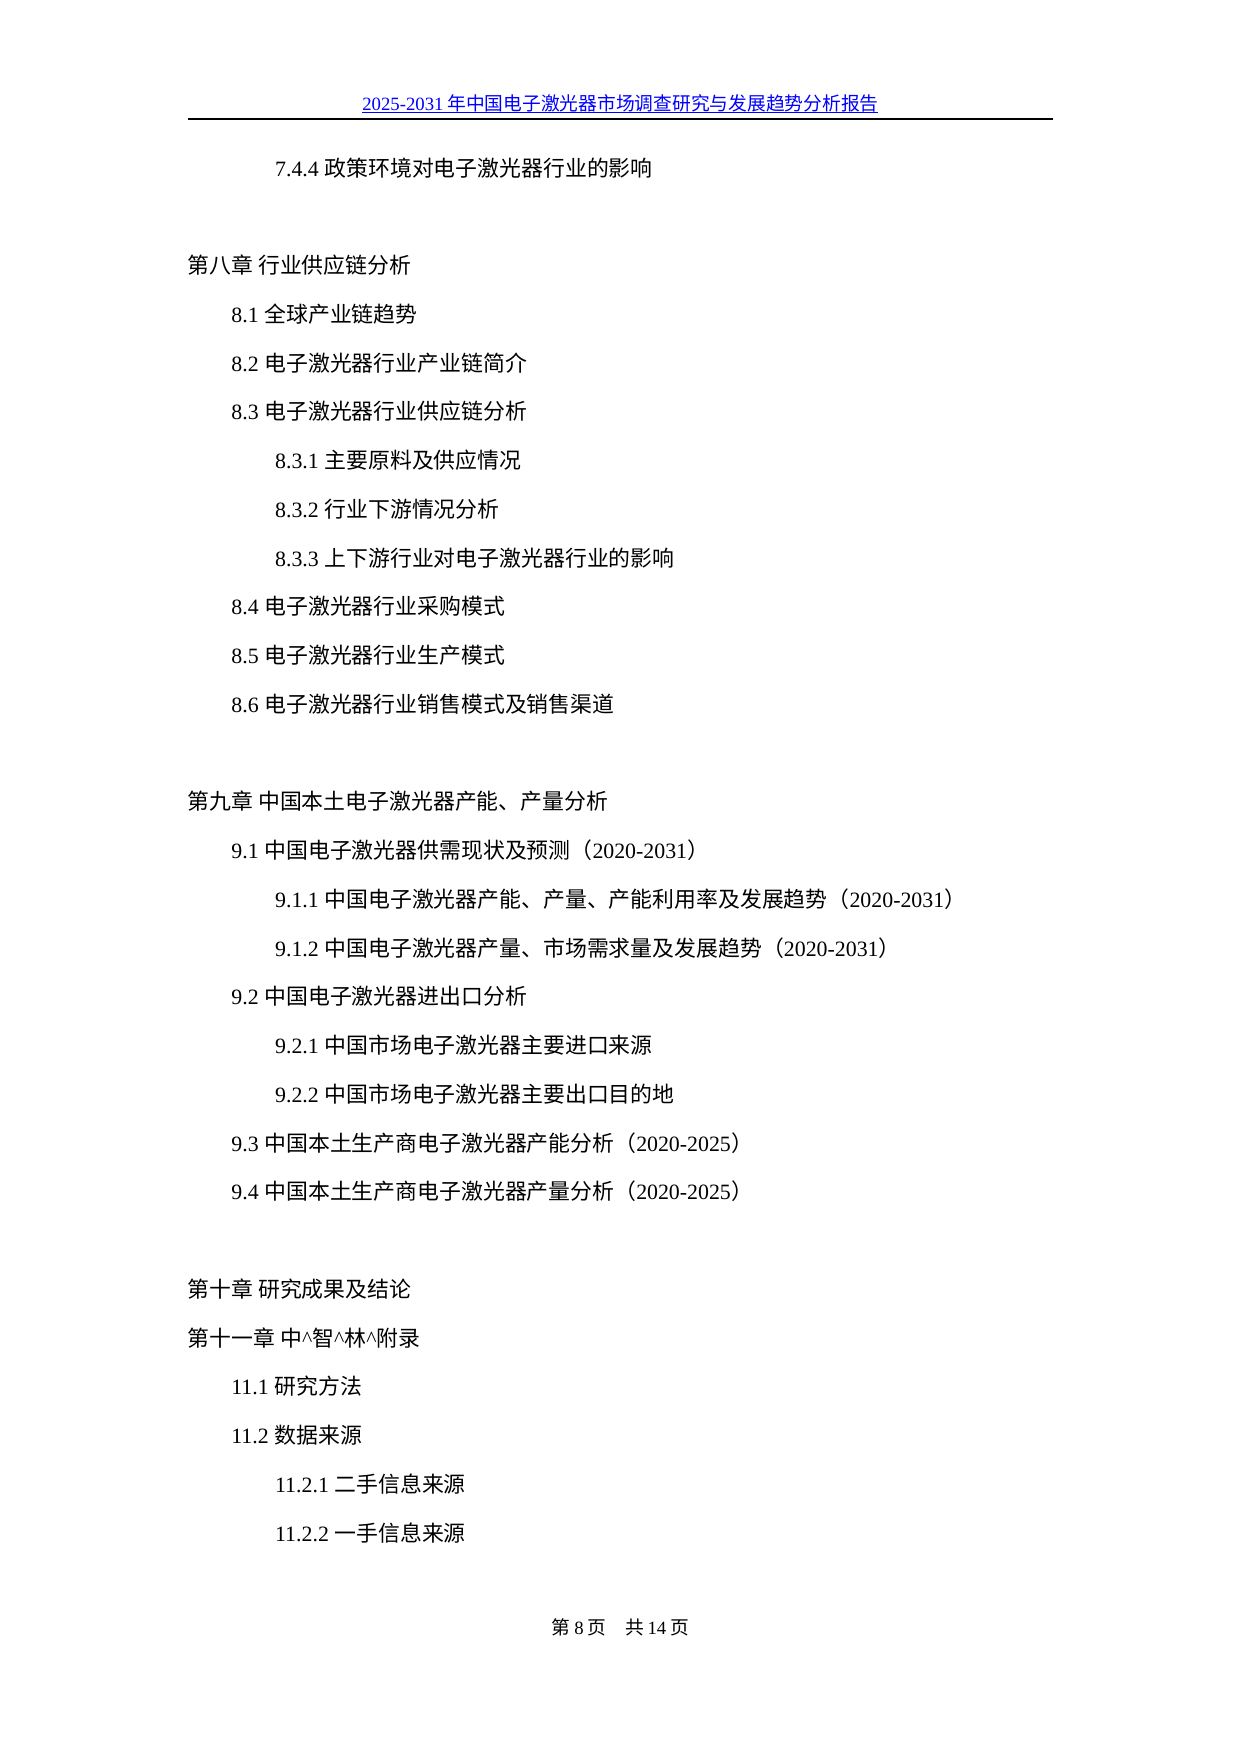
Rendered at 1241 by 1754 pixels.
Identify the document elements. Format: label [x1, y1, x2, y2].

text [187, 150, 1053, 1548]
